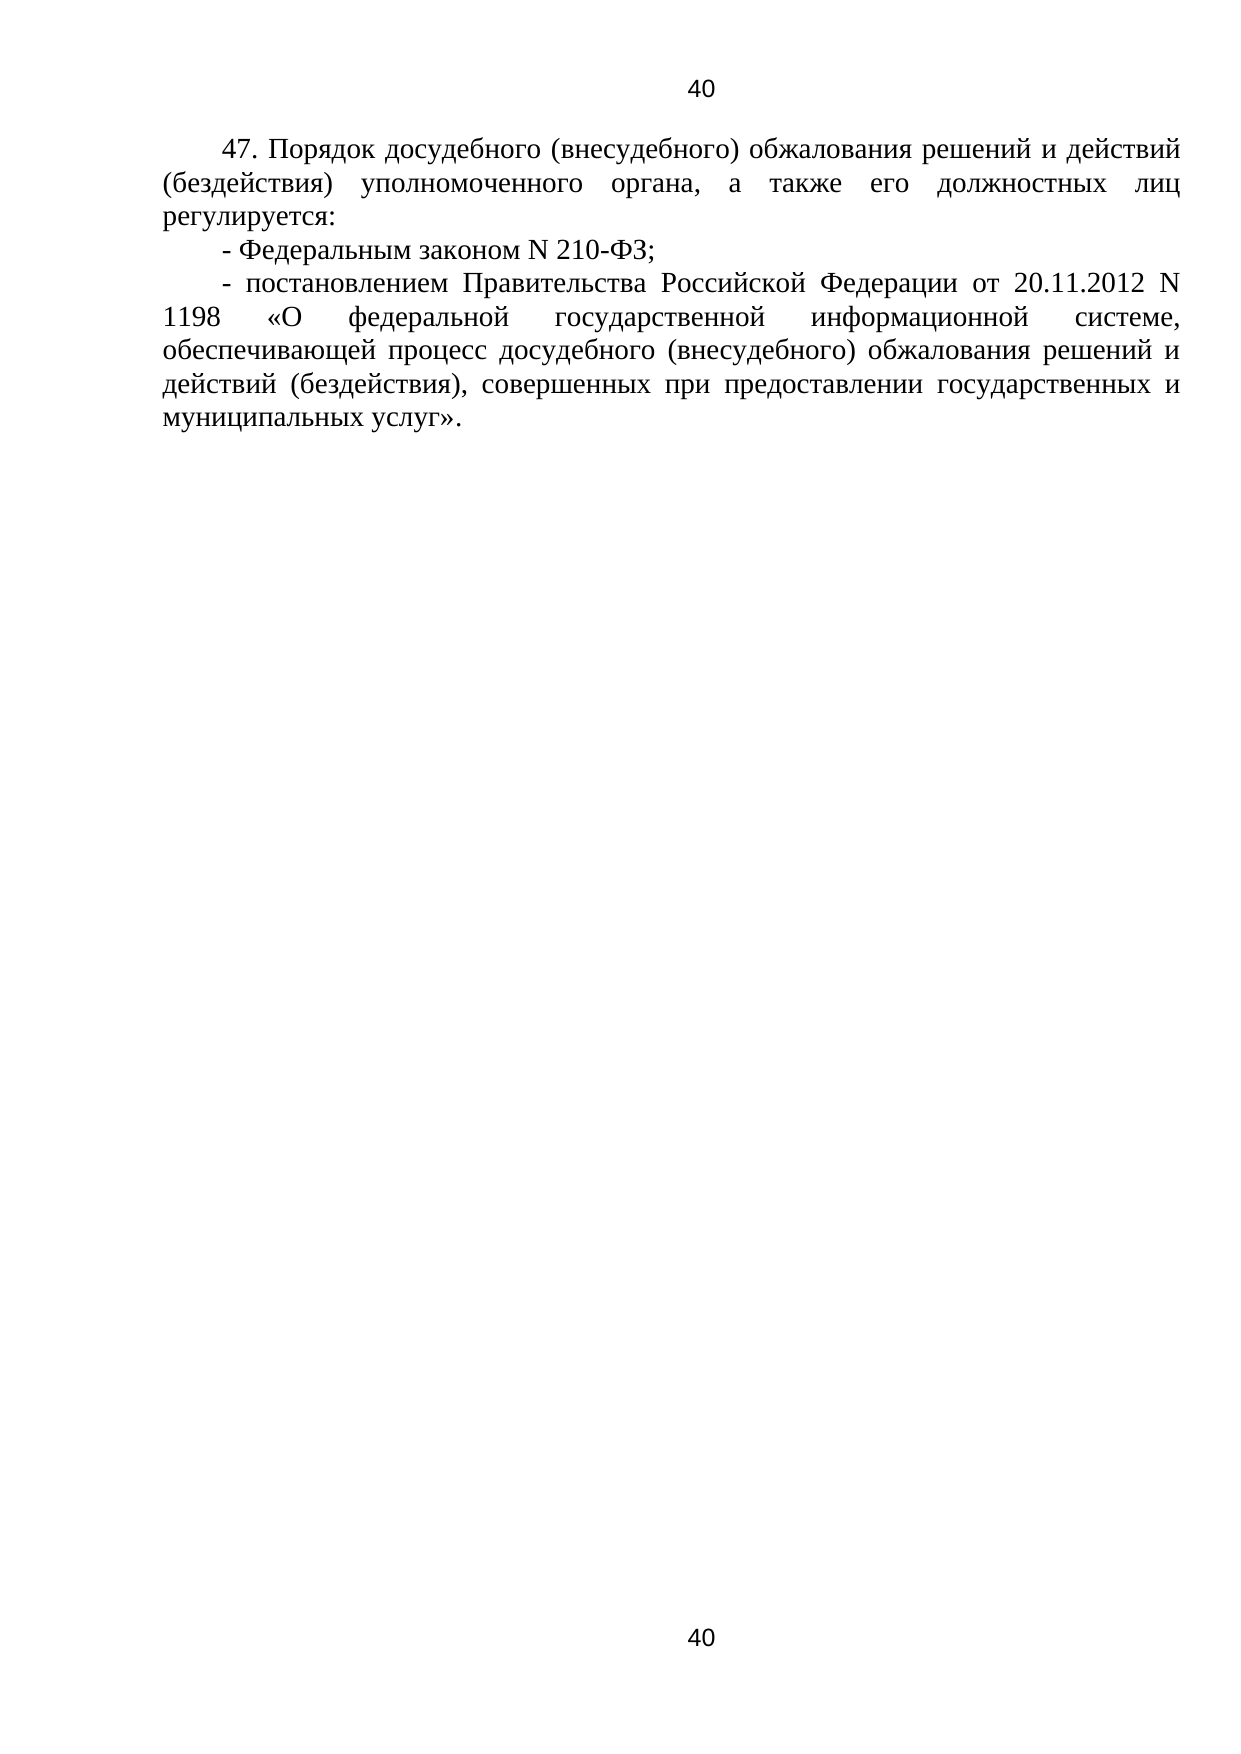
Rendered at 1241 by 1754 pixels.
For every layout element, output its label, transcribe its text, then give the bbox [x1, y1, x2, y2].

text 47. Порядок досудебного (внесудебного) обжалования решений и действий (бездействия) уполномоченного органа, а также его должностных лиц регулируется: [162, 131, 1181, 232]
text - Федеральным законом N 210-ФЗ; [162, 232, 1181, 265]
text - постановлением Правительства Российской Федерации от 20.11.2012 N 1198 «О федеральной государственной информационной системе, обеспечивающей процесс досудебного (внесудебного) обжалования решений и действий (бездействия), совершенных при предоставлении государственных и муниципальных услуг». [162, 265, 1181, 433]
